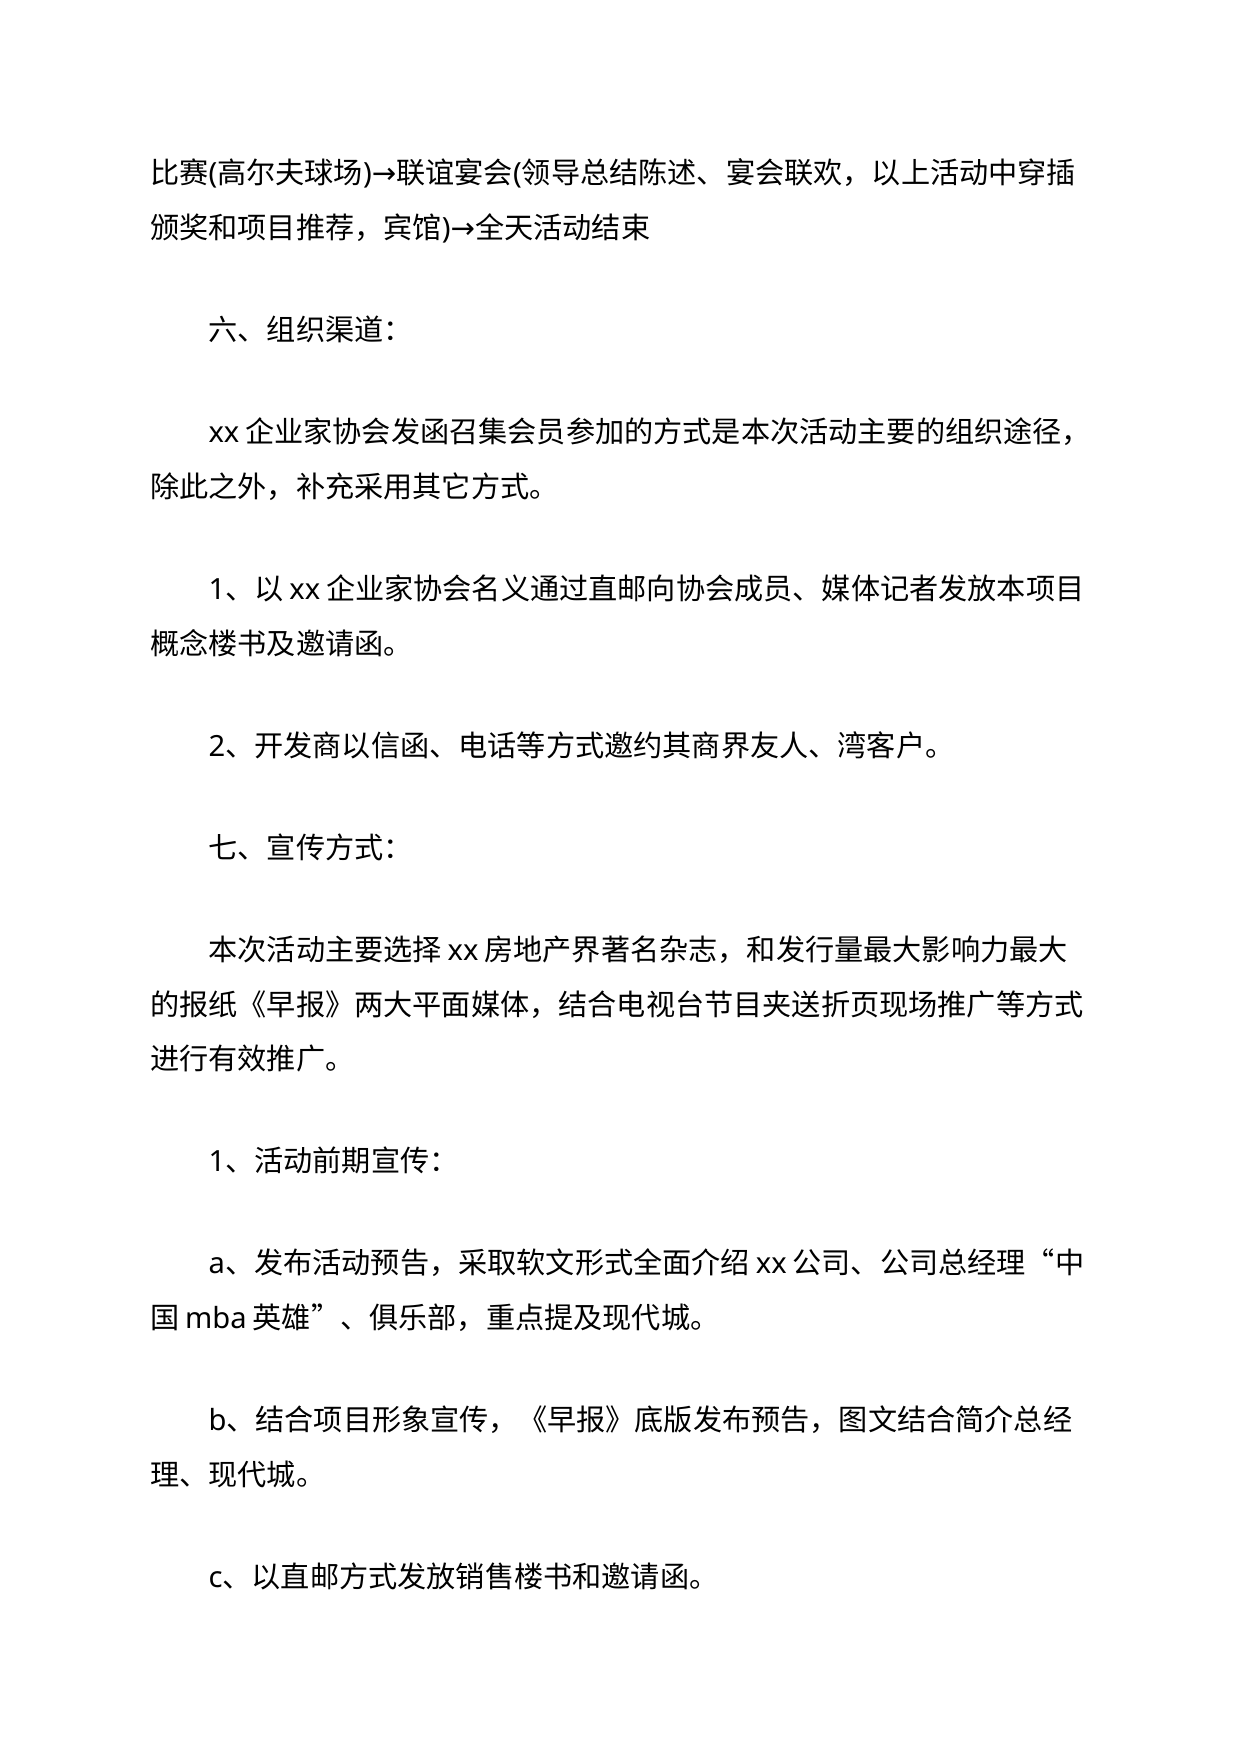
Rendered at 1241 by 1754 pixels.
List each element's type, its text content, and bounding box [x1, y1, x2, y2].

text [150, 150, 1090, 247]
text 1、以xx企业家协会名义通过直邮向协会成员、媒体记者发放本项目概念楼书及邀请函。 [150, 566, 1090, 663]
text c、以直邮方式发放销售楼书和邀请函。 [150, 1553, 1090, 1596]
text 六、组织渠道： [150, 307, 1090, 349]
text xx企业家协会发函召集会员参加的方式是本次活动主要的组织途径，除此之外，补充采用其它方式。 [150, 409, 1090, 506]
text 本次活动主要选择xx房地产界著名杂志，和发行量最大影响力最大的报纸《早报》两大平面媒体，结合电视台节目夹送折页现场推广等方式进行有效推广。 [150, 926, 1090, 1078]
text b、结合项目形象宣传，《早报》底版发布预告，图文结合简介总经理、现代城。 [150, 1397, 1090, 1494]
text 七、宣传方式： [150, 824, 1090, 867]
text 1、活动前期宣传： [150, 1138, 1090, 1180]
text 2、开发商以信函、电话等方式邀约其商界友人、湾客户。 [150, 722, 1090, 765]
text a、发布活动预告，采取软文形式全面介绍xx公司、公司总经理“中国mba英雄”、俱乐部，重点提及现代城。 [150, 1240, 1090, 1337]
